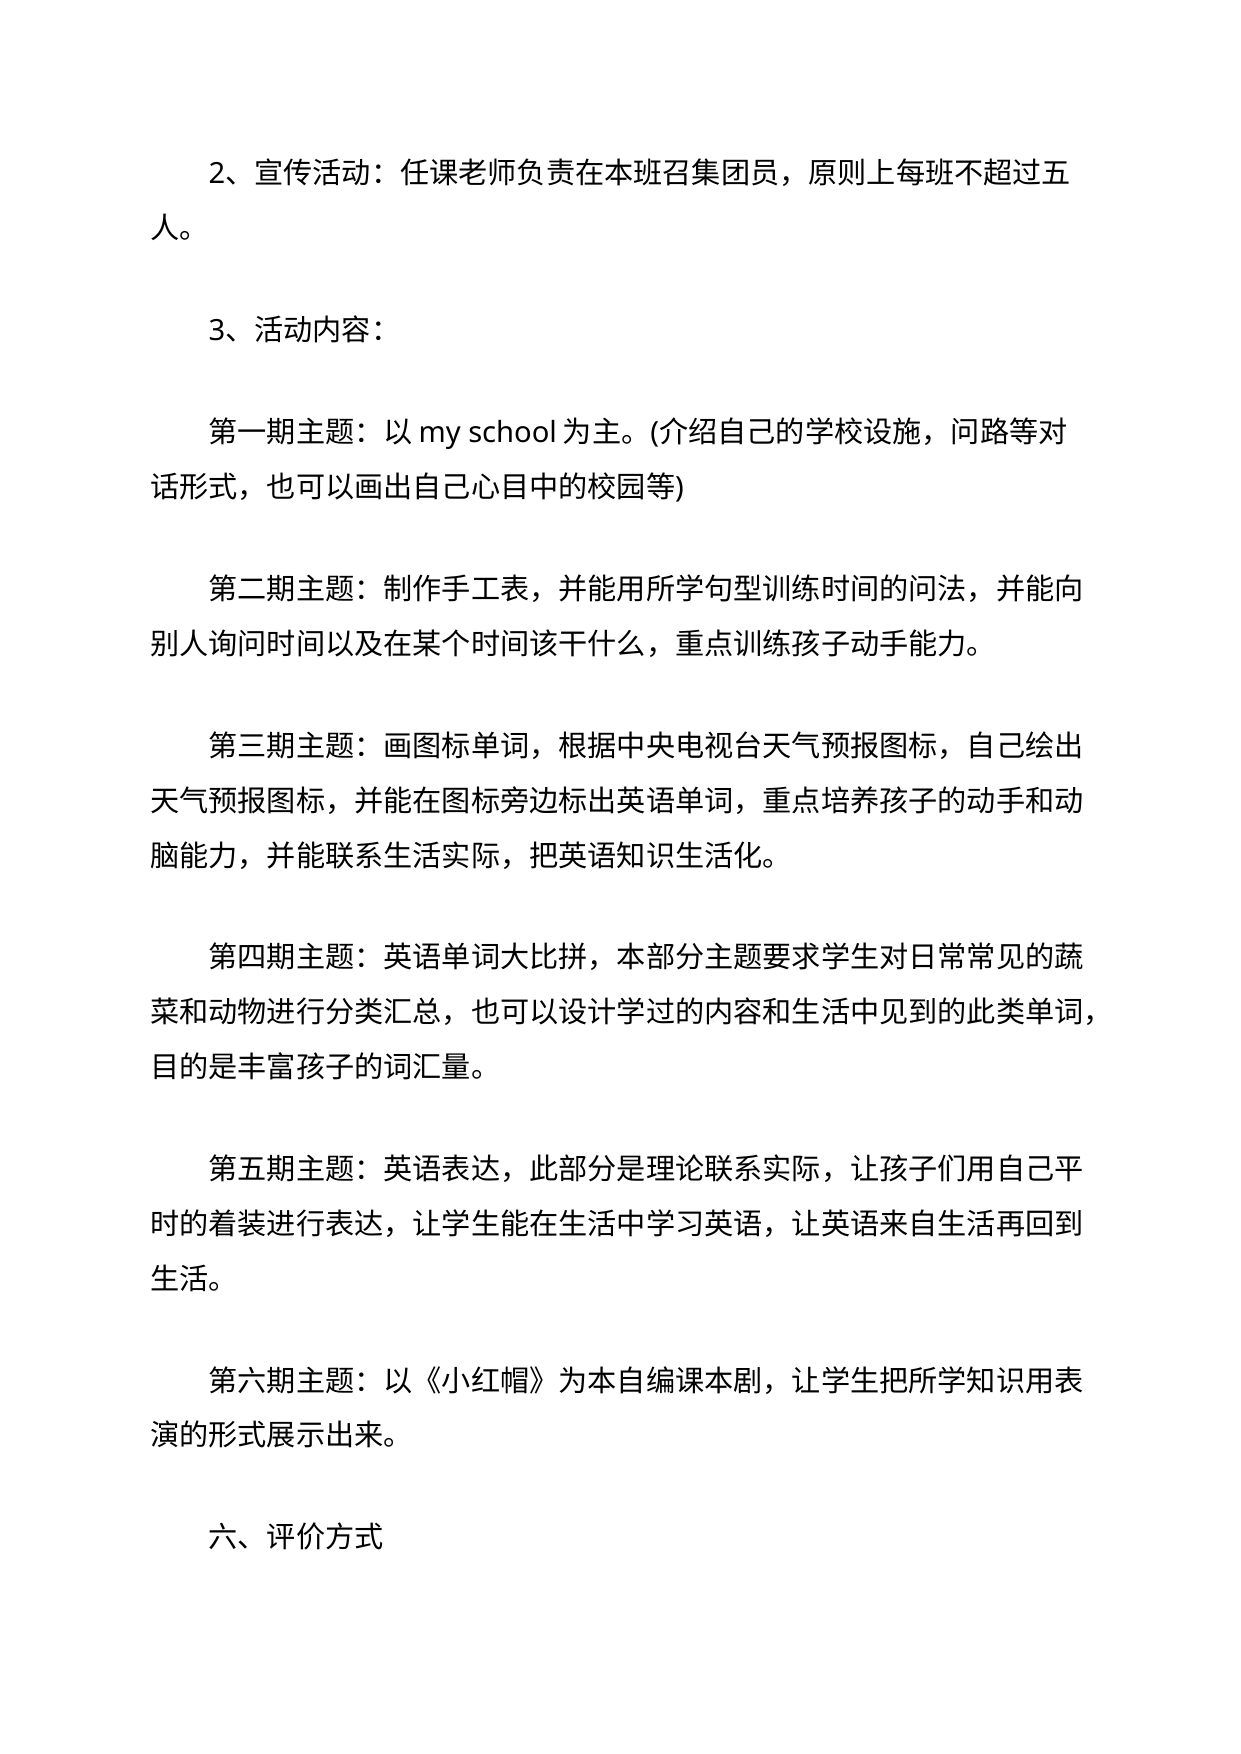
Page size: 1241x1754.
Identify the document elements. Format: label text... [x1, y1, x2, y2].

text 第一期主题：以my school为主。(介绍自己的学校设施，问路等对话形式，也可以画出自己心目中的校园等) [150, 409, 1090, 506]
text 第三期主题：画图标单词，根据中央电视台天气预报图标，自己绘出天气预报图标，并能在图标旁边标出英语单词，重点培养孩子的动手和动脑能力，并能联系生活实际，把英语知识生活化。 [150, 722, 1090, 874]
text 2、宣传活动：任课老师负责在本班召集团员，原则上每班不超过五人。 [150, 150, 1090, 247]
text 第二期主题：制作手工表，并能用所学句型训练时间的问法，并能向别人询问时间以及在某个时间该干什么，重点训练孩子动手能力。 [150, 566, 1090, 663]
text 第五期主题：英语表达，此部分是理论联系实际，让孩子们用自己平时的着装进行表达，让学生能在生活中学习英语，让英语来自生活再回到生活。 [150, 1146, 1090, 1298]
text 第六期主题：以《小红帽》为本自编课本剧，让学生把所学知识用表演的形式展示出来。 [150, 1357, 1090, 1454]
text 3、活动内容： [150, 307, 1090, 349]
text 第四期主题：英语单词大比拼，本部分主题要求学生对日常常见的蔬菜和动物进行分类汇总，也可以设计学过的内容和生活中见到的此类单词，目的是丰富孩子的词汇量。 [150, 934, 1090, 1086]
text 六、评价方式 [150, 1514, 1090, 1556]
